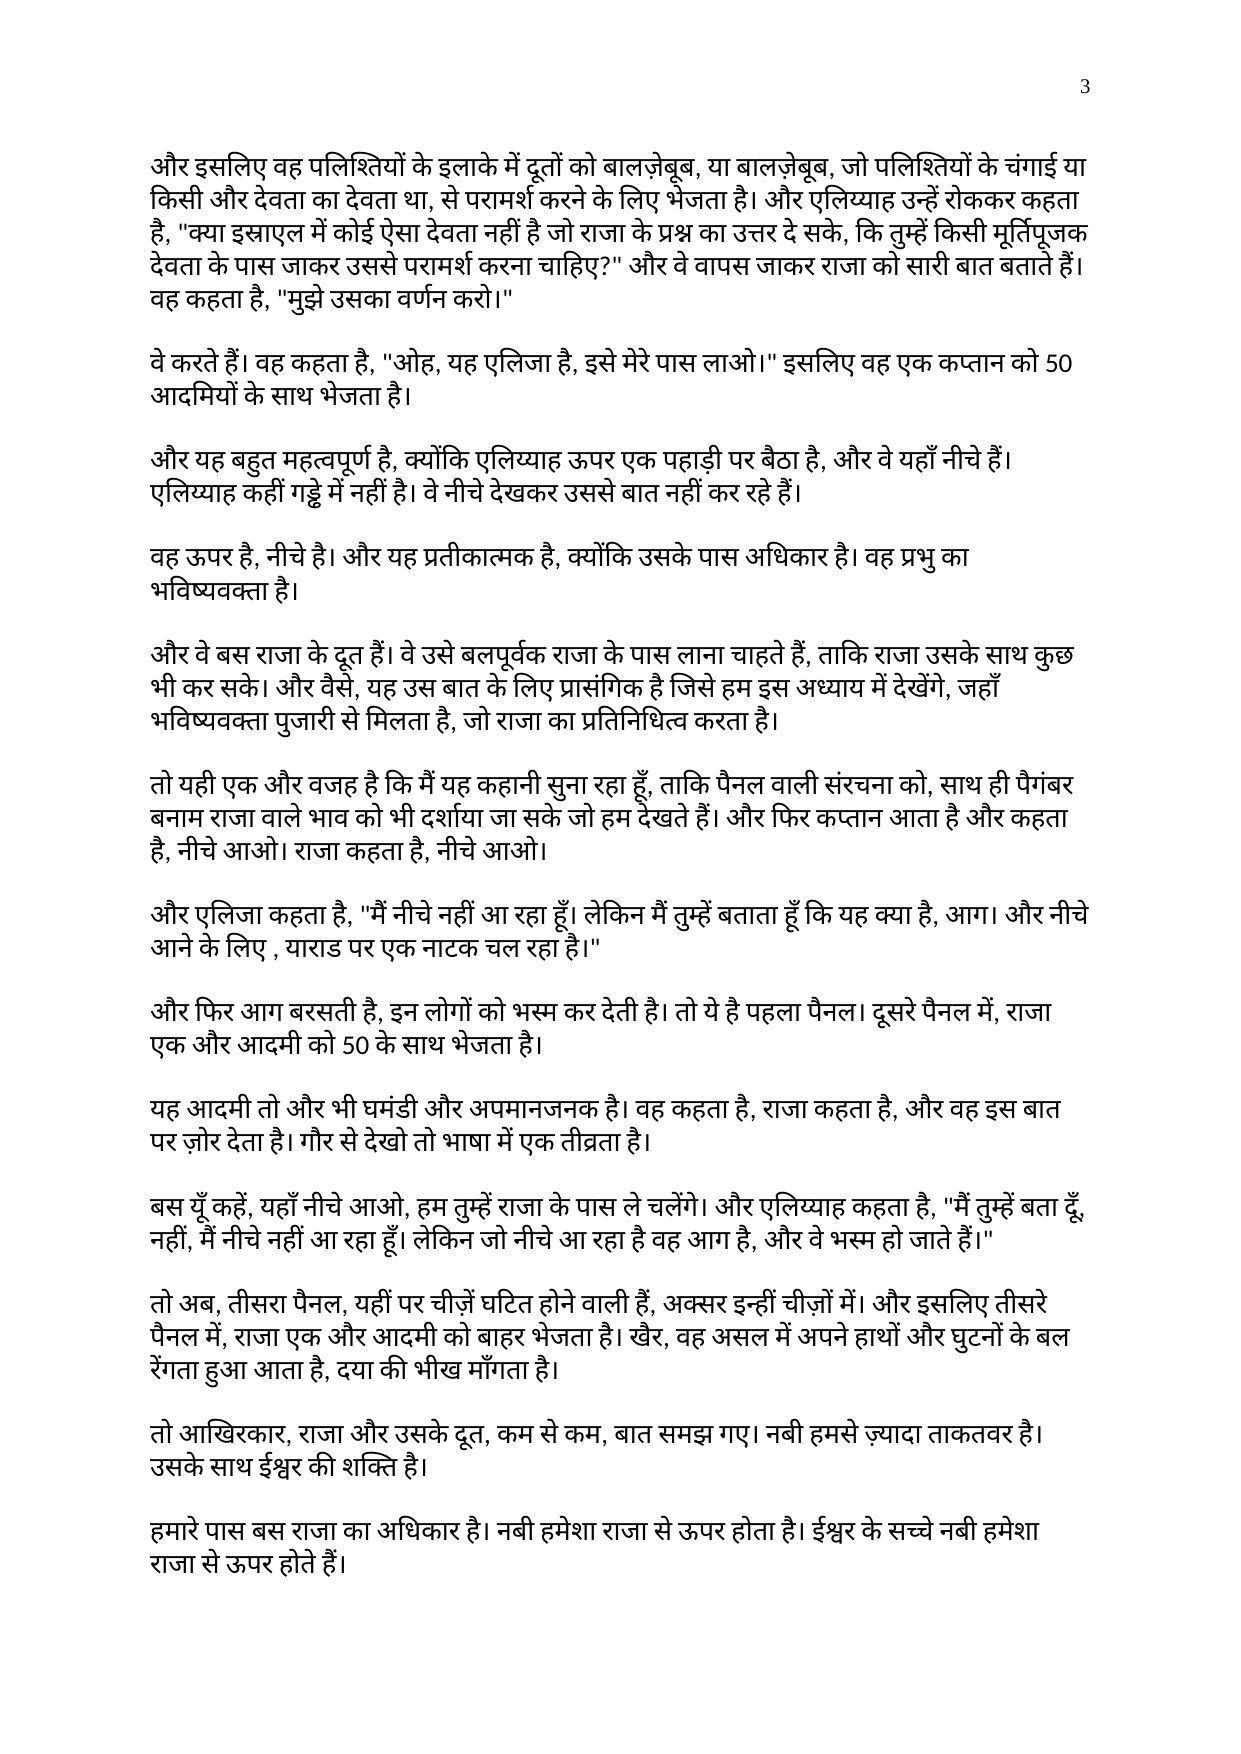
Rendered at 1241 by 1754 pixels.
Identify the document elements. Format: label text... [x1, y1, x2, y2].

text तो यही एक और वजह है कि मैं यह कहानी सुना रहा हूँ, ताकि पैनल वाली संरचना को, साथ ही पैगंबर बनाम राजा वाले भाव को भी दर्शाया जा सके जो हम देखते हैं। और फिर कप्तान आता है और कहता है, नीचे आओ। राजा कहता है, नीचे आओ। [150, 768, 1090, 867]
text वह ऊपर है, नीचे है। और यह प्रतीकात्मक है, क्योंकि उसके पास अधिकार है। वह प्रभु का भविष्यवक्ता है। [150, 541, 1090, 607]
text बस यूँ कहें, यहाँ नीचे आओ, हम तुम्हें राजा के पास ले चलेंगे। और एलिय्याह कहता है, "मैं तुम्हें बता दूँ, नहीं, मैं नीचे नहीं आ रहा हूँ। लेकिन जो नीचे आ रहा है वह आग है, और वे भस्म हो जाते हैं।" [150, 1190, 1090, 1256]
text तो आखिरकार, राजा और उसके दूत, कम से कम, बात समझ गए। नबी हमसे ज़्यादा ताकतवर है। उसके साथ ईश्वर की शक्ति है। [150, 1417, 1090, 1483]
text और यह बहुत महत्वपूर्ण है, क्योंकि एलिय्याह ऊपर एक पहाड़ी पर बैठा है, और वे यहाँ नीचे हैं। एलिय्याह कहीं गड्ढे में नहीं है। वे नीचे देखकर उससे बात नहीं कर रहे हैं। [150, 443, 1090, 509]
text तो अब, तीसरा पैनल, यहीं पर चीज़ें घटित होने वाली हैं, अक्सर इन्हीं चीज़ों में। और इसलिए तीसरे पैनल में, राजा एक और आदमी को बाहर भेजता है। खैर, वह असल में अपने हाथों और घुटनों के बल रेंगता हुआ आता है, दया की भीख माँगता है। [150, 1287, 1090, 1386]
text और वे बस राजा के दूत हैं। वे उसे बलपूर्वक राजा के पास लाना चाहते हैं, ताकि राजा उसके साथ कुछ भी कर सके। और वैसे, यह उस बात के लिए प्रासंगिक है जिसे हम इस अध्याय में देखेंगे, जहाँ भविष्यवक्ता पुजारी से मिलता है, जो राजा का प्रतिनिधित्व करता है। [150, 638, 1090, 737]
text और इसलिए वह पलिश्तियों के इलाके में दूतों को बालज़ेबूब, या बालज़ेबूब, जो पलिश्तियों के चंगाई या किसी और देवता का देवता था, से परामर्श करने के लिए भेजता है। और एलिय्याह उन्हें रोककर कहता है, "क्या इस्राएल में कोई ऐसा देवता नहीं है जो राजा के प्रश्न का उत्तर दे सके, कि तुम्हें किसी मूर्तिपूजक देवता के पास जाकर उससे परामर्श करना चाहिए?" और वे वापस जाकर राजा को सारी बात बताते हैं। वह कहता है, "मुझे उसका वर्णन करो।" [150, 150, 1090, 315]
text और फिर आग बरसती है, इन लोगों को भस्म कर देती है। तो ये है पहला पैनल। दूसरे पैनल में, राजा एक और आदमी को 50 के साथ भेजता है। [150, 995, 1090, 1061]
text वे करते हैं। वह कहता है, "ओह, यह एलिजा है, इसे मेरे पास लाओ।" इसलिए वह एक कप्तान को 50 आदमियों के साथ भेजता है। [150, 346, 1090, 412]
text हमारे पास बस राजा का अधिकार है। नबी हमेशा राजा से ऊपर होता है। ईश्वर के सच्चे नबी हमेशा राजा से ऊपर होते हैं। [150, 1514, 1090, 1580]
text और एलिजा कहता है, "मैं नीचे नहीं आ रहा हूँ। लेकिन मैं तुम्हें बताता हूँ कि यह क्या है, आग। और नीचे आने के लिए , याराड पर एक नाटक चल रहा है।" [150, 898, 1090, 964]
text यह आदमी तो और भी घमंडी और अपमानजनक है। वह कहता है, राजा कहता है, और वह इस बात पर ज़ोर देता है। गौर से देखो तो भाषा में एक तीव्रता है। [150, 1093, 1090, 1159]
